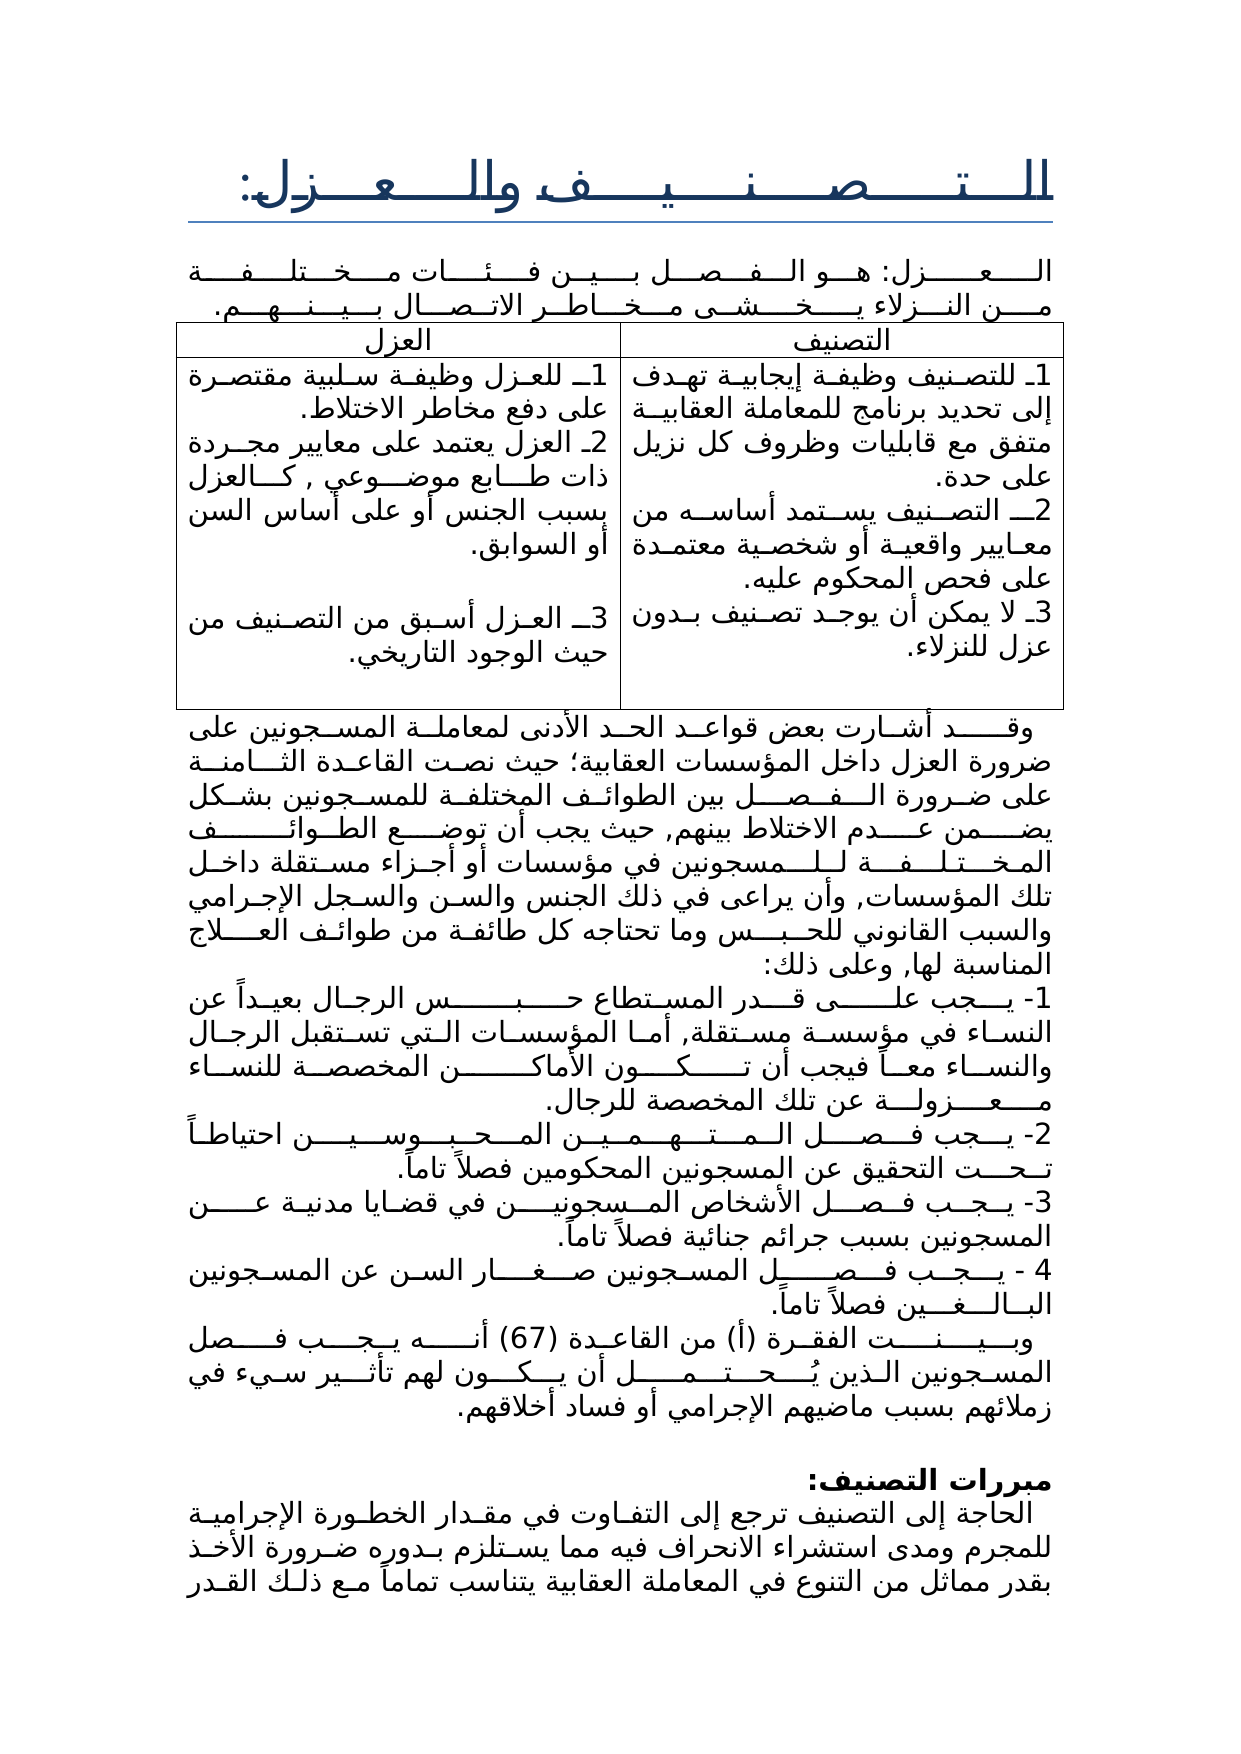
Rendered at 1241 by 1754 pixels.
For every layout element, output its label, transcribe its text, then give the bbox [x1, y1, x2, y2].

table_cell 1ـ للتصنيف وظيفة إيجابية تهدف إلى تحديد برنامج للمعاملة العقابية متفق مع قابليات وظروف كل نزيل على حدة. 2ـ التصنيف يستمد أساسه من معايير واقعية أو شخصية معتمدة على فحص المحكوم عليه. 3ـ لا يمكن أن يوجد تصنيف بدون عزل للنزلاء. [621, 358, 1063, 709]
text 2- يـــجب فـــصــــل الــمـــتـــهـــمــيــن المـــحــبـــوســـيــــن احتياطاً تــحـــت التحقيق عن المسجونين المحكومين فصلاً تاماً. [187, 1117, 1053, 1185]
text الـــــعــــــزل: هـــو الـــفـــصـــل بــــيــن فــــئـــات مــــخـــتلــــفـــة مــــن النـــزلاء يـــــخــــشــى مـــخـــاطــر الاتــصـــال بـــيـــنـــهـــم. [187, 254, 1053, 322]
text وبـــيــــنـــت الفقرة (أ) من القاعدة (67) أنــــه يــجــب فـــصل المسجونين الذين يُــــحـــتـــمــــل أن يـــكــون لهم تأثــير سيء في زملائهم بسبب ماضيهم الإجرامي أو فساد أخلاقهم. [187, 1321, 1053, 1423]
text وقــــد أشارت بعض قواعد الحد الأدنى لمعاملة المسجونين على ضرورة العزل داخل المؤسسات العقابية؛ حيث نصت القاعدة الثـــامنـة على ضرورة الـــفــصــل بين الطوائف المختلفة للمسجونين بشكل يضمن عدم الاختلاط بينهم, حيث يجب أن توضع الطــوائــــف المـخـــتـلـــفـــة لــلـــمسجونين في مؤسسات أو أجزاء مستقلة داخل تلك المؤسسات, وأن يراعى في ذلك الجنس والسن والسجل الإجرامي والسبب القانوني للحــبـــس وما تحتاجه كل طائفة من طوائف العـــلاج المناسبة لها, وعلى ذلك: [187, 710, 1053, 982]
table_header العزل [177, 323, 620, 357]
table_header التصنيف [621, 323, 1063, 357]
title الـــتـــــصــــنــــيــــف والــــعـــزل: [187, 150, 1053, 223]
text 1- يــجب علـــــى قــدر المستطاع حـــــبــــــس الرجال بعيداً عن النساء في مؤسسة مستقلة, أما المؤسسات التي تستقبل الرجال والنساء معاً فيجب أن تــــــكــون الأماكــــــن المخصصة للنساء مــــعــــزولـــة عن تلك المخصصة للرجال. [187, 982, 1053, 1117]
text مبررات التصنيف: [187, 1463, 1053, 1497]
text 4 - يـــجــب فـــصـــــل المسجونين صـــغـــار السن عن المسجونين البــالـــغـــين فصلاً تاماً. [187, 1253, 1053, 1321]
text 3- يــجــب فــصـــل الأشخاص المــسجونيـــن في قضايا مدنية عــــن المسجونين بسبب جرائم جنائية فصلاً تاماً. [187, 1185, 1053, 1253]
table_cell 1ـ للعزل وظيفة سلبية مقتصرة على دفع مخاطر الاختلاط. 2ـ العزل يعتمد على معايير مجردة ذات طابع موضوعي , كالعزل بسبب الجنس أو على أساس السن أو السوابق. 3ـ العزل أسبق من التصنيف من حيث الوجود التاريخي. [177, 358, 620, 709]
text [187, 1497, 1053, 1599]
